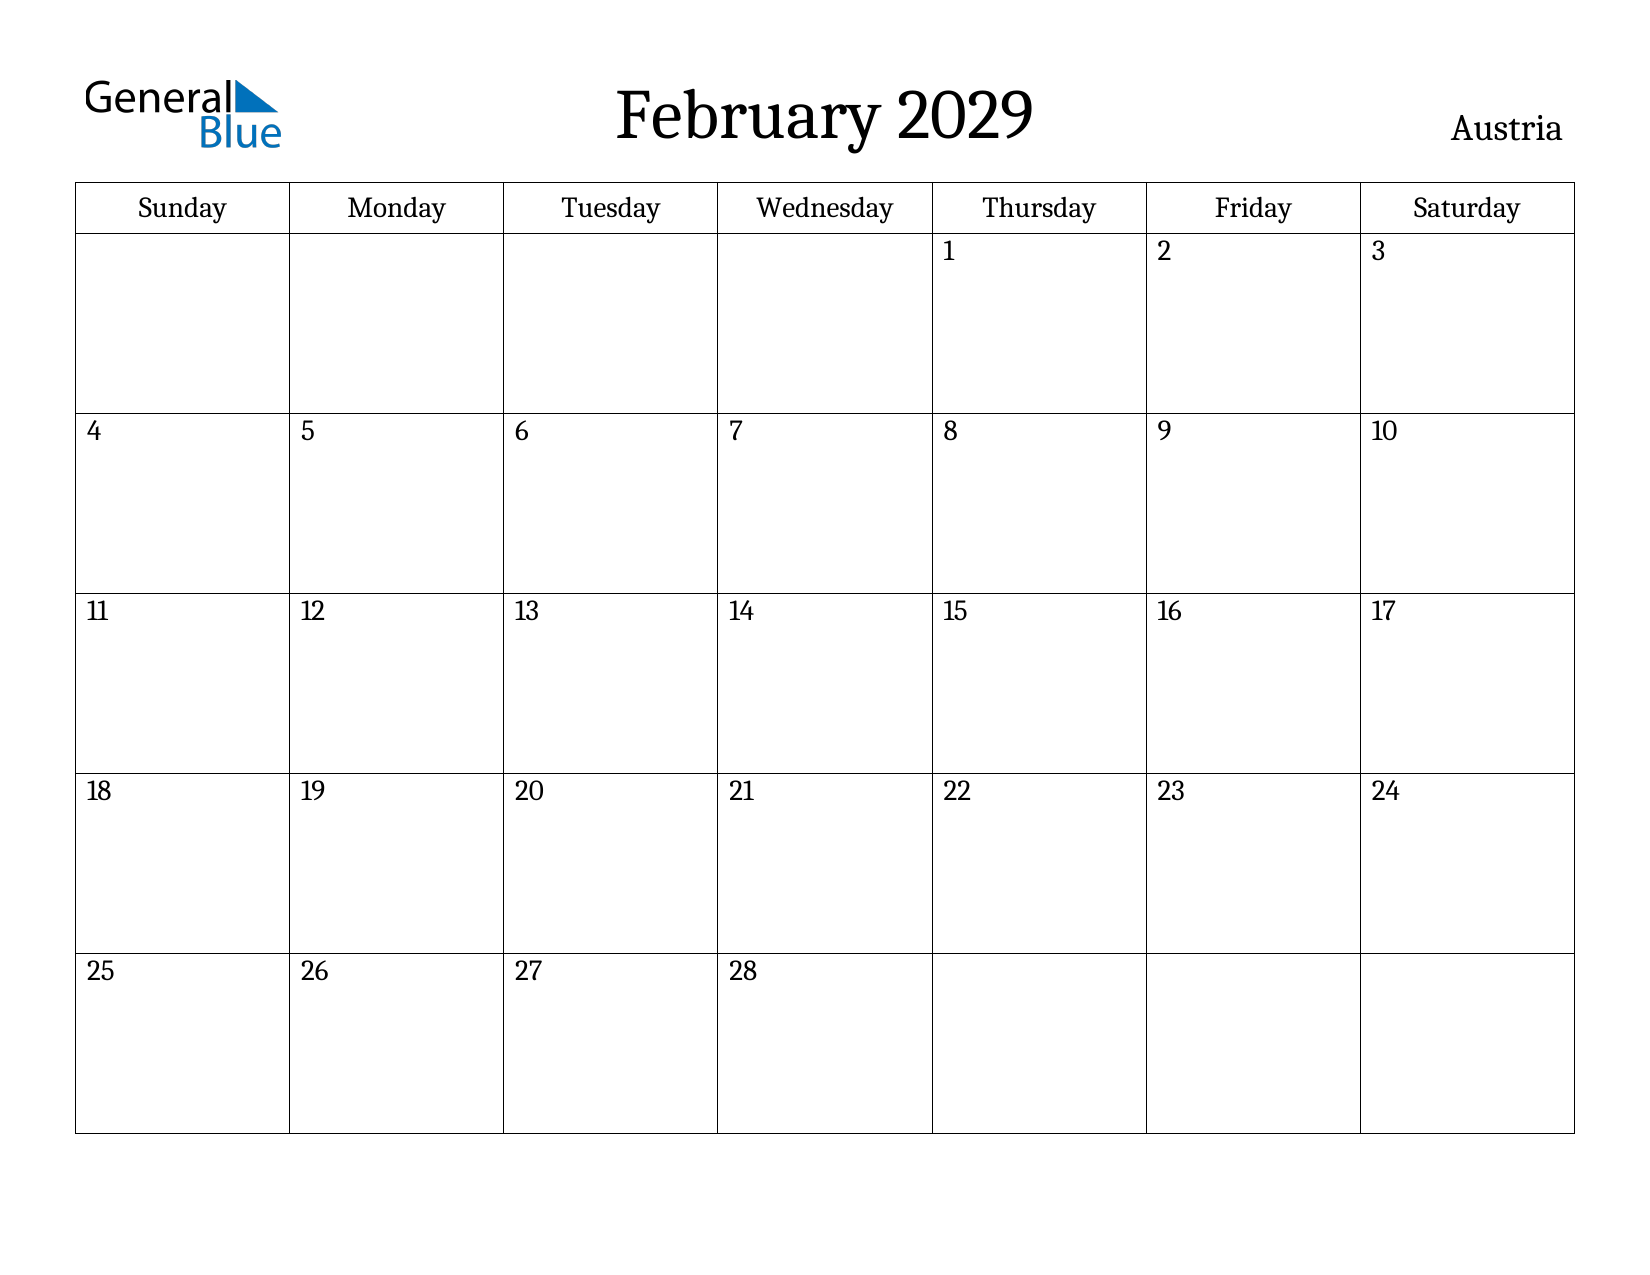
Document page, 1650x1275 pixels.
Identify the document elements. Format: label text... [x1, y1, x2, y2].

table_cell [290, 234, 503, 267]
table_cell [1361, 808, 1574, 953]
table_cell [290, 267, 503, 413]
table_cell [76, 234, 289, 267]
table_cell [76, 988, 289, 1133]
table_cell [1147, 988, 1360, 1133]
table_cell [504, 267, 717, 413]
table_cell [504, 234, 717, 267]
table_header Austria [1146, 75, 1574, 182]
table_cell 13 [504, 594, 717, 627]
table_cell [718, 448, 932, 593]
table_cell [290, 627, 503, 773]
table_cell 27 [504, 954, 717, 987]
picture [86, 80, 281, 148]
table_cell [1147, 954, 1360, 987]
table_cell 18 [76, 774, 289, 807]
table_cell [1361, 448, 1574, 593]
table_cell Friday [1147, 183, 1360, 233]
table_cell Sunday [76, 183, 289, 233]
table_cell [933, 267, 1146, 413]
table_cell [504, 988, 717, 1133]
table_cell 17 [1361, 594, 1574, 627]
table_cell 22 [933, 774, 1146, 807]
table_cell 28 [718, 954, 932, 987]
table_cell 26 [290, 954, 503, 987]
table_header [76, 75, 503, 182]
table_cell 4 [76, 414, 289, 447]
table_cell [1361, 988, 1574, 1133]
table_cell [933, 448, 1146, 593]
table_cell Saturday [1361, 183, 1574, 233]
table_cell 24 [1361, 774, 1574, 807]
table_cell [290, 808, 503, 953]
table_cell 16 [1147, 594, 1360, 627]
table_cell [76, 808, 289, 953]
table_cell [718, 267, 932, 413]
table_cell 7 [718, 414, 932, 447]
table_cell 3 [1361, 234, 1574, 267]
table_cell [1361, 627, 1574, 773]
table_cell 9 [1147, 414, 1360, 447]
table_cell Monday [290, 183, 503, 233]
table_cell 21 [718, 774, 932, 807]
table_cell 8 [933, 414, 1146, 447]
table_cell Tuesday [504, 183, 717, 233]
table_cell [933, 627, 1146, 773]
table_cell 11 [76, 594, 289, 627]
table_cell 14 [718, 594, 932, 627]
table_cell [1361, 954, 1574, 987]
table_cell [504, 808, 717, 953]
table_cell [76, 267, 289, 413]
table_cell [1147, 627, 1360, 773]
table_cell [290, 988, 503, 1133]
table_cell [504, 448, 717, 593]
table_cell [290, 448, 503, 593]
table_cell 19 [290, 774, 503, 807]
table_cell 1 [933, 234, 1146, 267]
table_cell 20 [504, 774, 717, 807]
table_cell [1361, 267, 1574, 413]
table_cell [76, 448, 289, 593]
table_cell 25 [76, 954, 289, 987]
table_cell 23 [1147, 774, 1360, 807]
table_cell [1147, 448, 1360, 593]
table_cell [718, 988, 932, 1133]
table_cell [933, 808, 1146, 953]
table_cell [1147, 808, 1360, 953]
table_header February 2029 [504, 75, 1146, 182]
table_cell [718, 808, 932, 953]
table_cell 5 [290, 414, 503, 447]
table_cell [1147, 267, 1360, 413]
table_cell Thursday [933, 183, 1146, 233]
table_cell Wednesday [718, 183, 932, 233]
table_cell 12 [290, 594, 503, 627]
table_cell [718, 234, 932, 267]
table_cell [718, 627, 932, 773]
table_cell 2 [1147, 234, 1360, 267]
table_cell 10 [1361, 414, 1574, 447]
table_cell 6 [504, 414, 717, 447]
table_cell 15 [933, 594, 1146, 627]
table_cell [933, 988, 1146, 1133]
table_cell [933, 954, 1146, 987]
table_cell [76, 627, 289, 773]
table_cell [504, 627, 717, 773]
